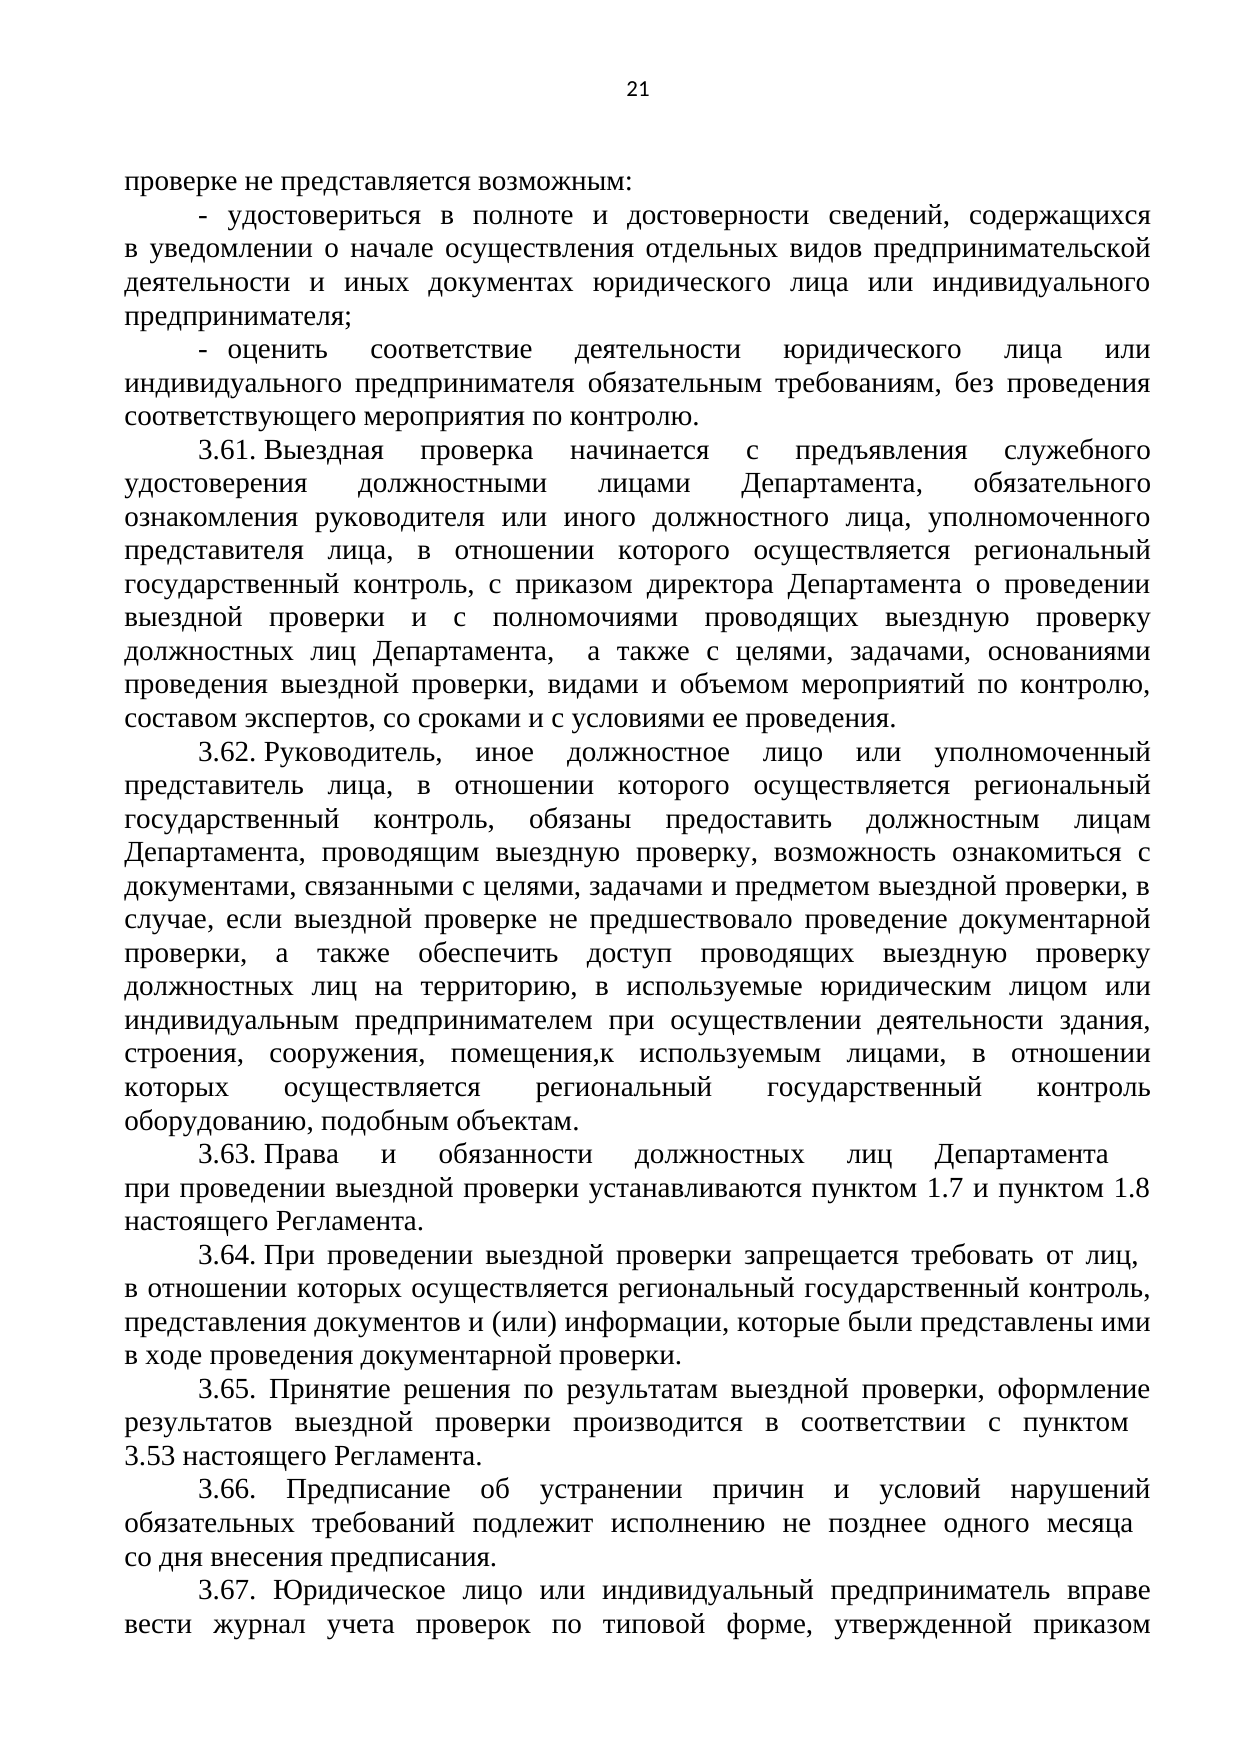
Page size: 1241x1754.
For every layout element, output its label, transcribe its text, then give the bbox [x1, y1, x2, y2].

text 3.66. Предписание об устранении причин и условий нарушений обязательных требований подлежит исполнению не позднее одного месяца со дня внесения предписания. [124, 1472, 1152, 1572]
text 3.62. Руководитель, иное должностное лицо или уполномоченный представитель лица, в отношении которого осуществляется региональный государственный контроль, обязаны предоставить должностным лицам Департамента, проводящим выездную проверку, возможность ознакомиться с документами, связанными с целями, задачами и предметом выездной проверки, в случае, если выездной проверке не предшествовало проведение документарной проверки, а также обеспечить доступ проводящих выездную проверку должностных лиц на территорию, в используемые юридическим лицом или индивидуальным предпринимателем при осуществлении деятельности здания, строения, сооружения, помещения,к используемым лицами, в отношении которых осуществляется региональный государственный контроль оборудованию, подобным объектам. [124, 734, 1152, 1136]
text - оценить соответствие деятельности юридического лица или индивидуального предпринимателя обязательным требованиям, без проведения соответствующего мероприятия по контролю. [124, 331, 1152, 432]
text проверке не представляется возможным: [124, 163, 1152, 197]
text 3.64. При проведении выездной проверки запрещается требовать от лиц, в отношении которых осуществляется региональный государственный контроль, представления документов и (или) информации, которые были представлены ими в ходе проведения документарной проверки. [124, 1237, 1152, 1371]
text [124, 1572, 1152, 1639]
text 3.65. Принятие решения по результатам выездной проверки, оформление результатов выездной проверки производится в соответствии с пунктом 3.53 настоящего Регламента. [124, 1371, 1152, 1472]
text 3.61. Выездная проверка начинается с предъявления служебного удостоверения должностными лицами Департамента, обязательного ознакомления руководителя или иного должностного лица, уполномоченного представителя лица, в отношении которого осуществляется региональный государственный контроль, с приказом директора Департамента о проведении выездной проверки и с полномочиями проводящих выездную проверку должностных лиц Департамента, а также с целями, задачами, основаниями проведения выездной проверки, видами и объемом мероприятий по контролю, составом экспертов, со сроками и с условиями ее проведения. [124, 432, 1152, 734]
text - удостовериться в полноте и достоверности сведений, содержащихся в уведомлении о начале осуществления отдельных видов предпринимательской деятельности и иных документах юридического лица или индивидуального предпринимателя; [124, 197, 1152, 331]
text 3.63. Права и обязанности должностных лиц Департамента при проведении выездной проверки устанавливаются пунктом 1.7 и пунктом 1.8 настоящего Регламента. [124, 1136, 1152, 1237]
